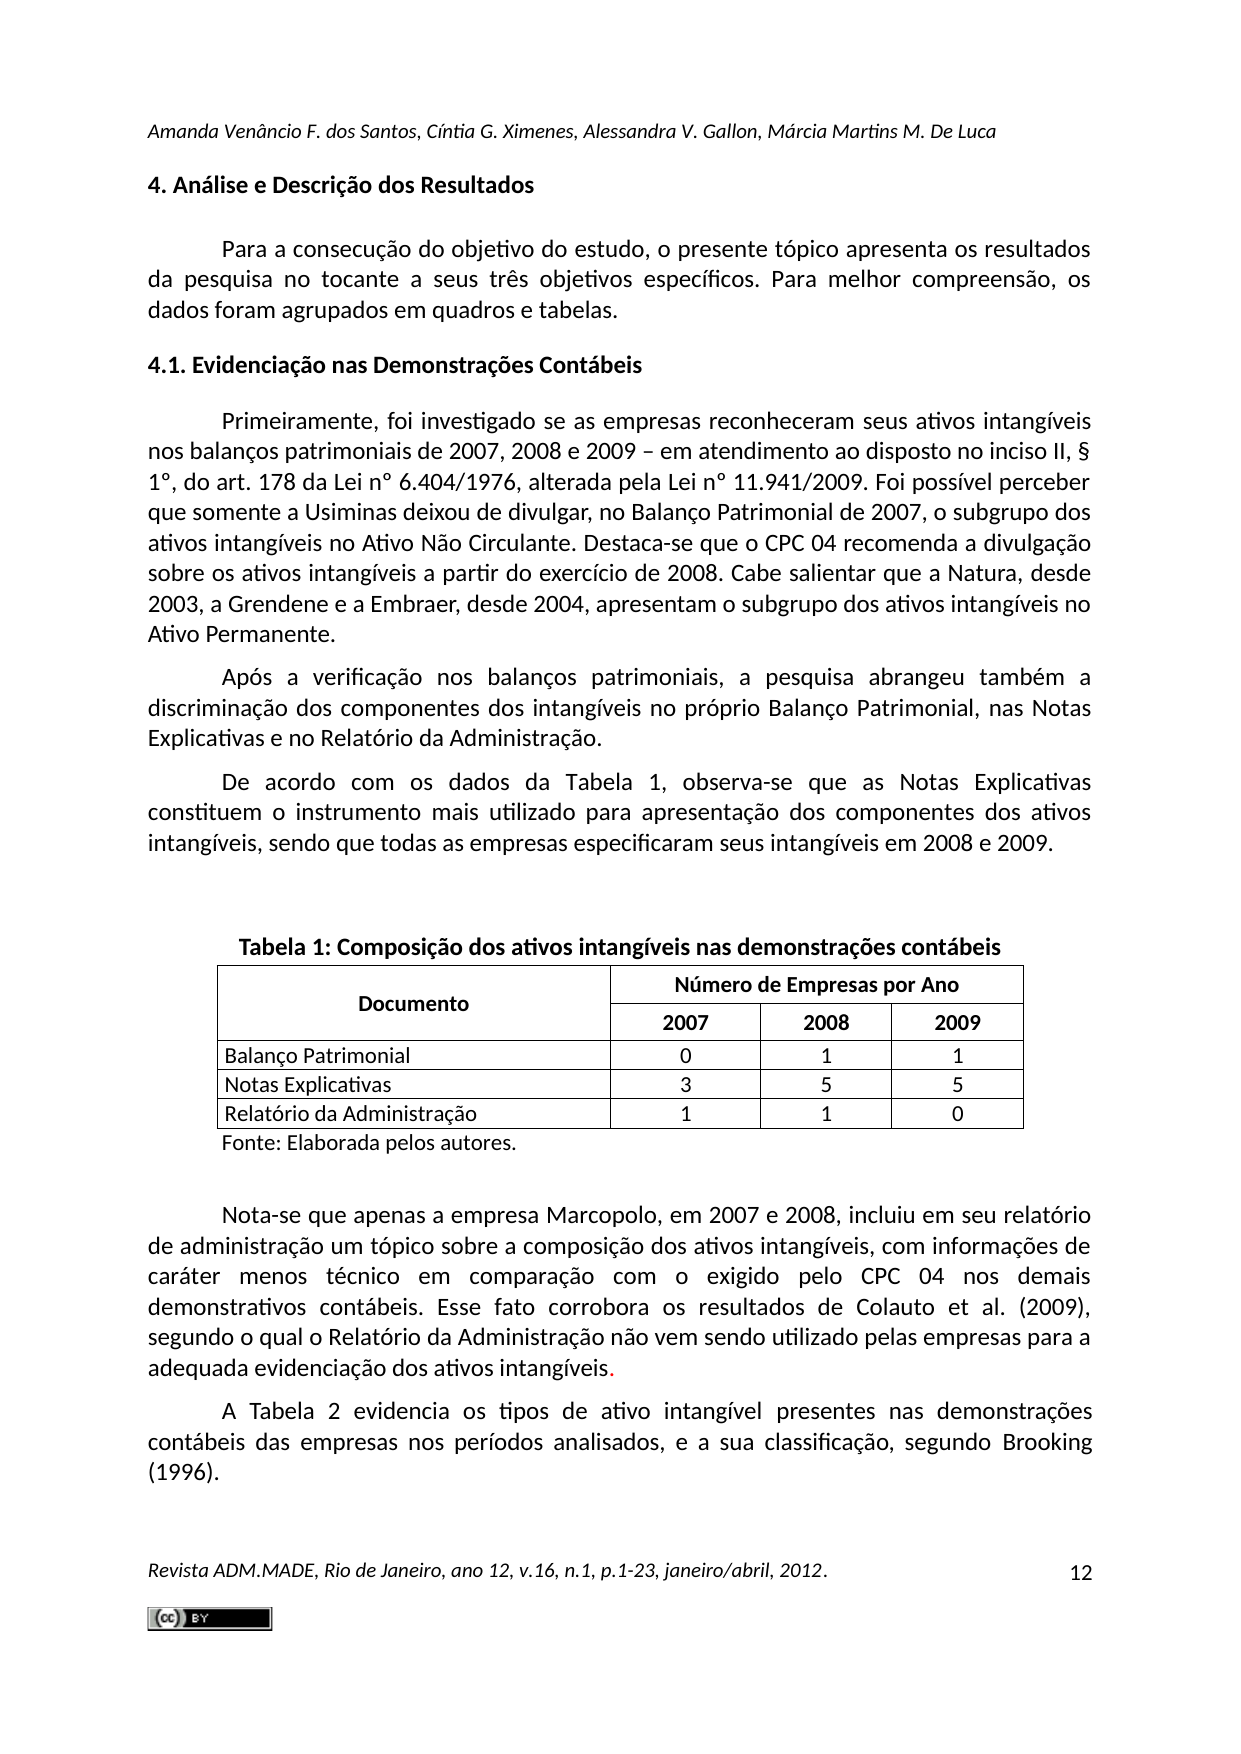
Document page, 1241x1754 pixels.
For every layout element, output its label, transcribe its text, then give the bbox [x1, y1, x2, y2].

text 4. Análise e Descrição dos Resultados [148, 169, 1092, 199]
table_cell Relatório da Administração [218, 1099, 610, 1127]
text 4.1. Evidenciação nas Demonstrações Contábeis [148, 349, 1092, 380]
table_cell 1 [892, 1041, 1023, 1069]
table_cell 3 [611, 1070, 760, 1098]
table_cell 2009 [892, 1004, 1023, 1040]
table_cell 1 [761, 1099, 891, 1127]
table_cell 0 [892, 1099, 1023, 1127]
text A Tabela 2 evidencia os tipos de ativo intangível presentes nas demonstrações contábeis das empresas nos períodos analisados, e a sua classificação, segundo Brooking (1996). [148, 1395, 1092, 1487]
table_header Número de Empresas por Ano [611, 966, 1023, 1003]
table_cell 5 [892, 1070, 1023, 1098]
table_cell 2008 [761, 1004, 891, 1040]
table_cell 1 [761, 1041, 891, 1069]
table_cell Balanço Patrimonial [218, 1041, 610, 1069]
table_cell 2007 [611, 1004, 760, 1040]
picture [147, 1607, 273, 1631]
table_cell 5 [761, 1070, 891, 1098]
table_cell 1 [611, 1099, 760, 1127]
table_cell Notas Explicativas [218, 1070, 610, 1098]
text Nota-se que apenas a empresa Marcopolo, em 2007 e 2008, incluiu em seu relatório de administração um tópico sobre a composição dos ativos intangíveis, com informações de caráter menos técnico em comparação com o exigido pelo CPC 04 nos demais demonstrativos contábeis. Esse fato corrobora os resultados de Colauto et al. (2009), segundo o qual o Relatório da Administração não vem sendo utilizado pelas empresas para a adequada evidenciação dos ativos intangíveis. [148, 1199, 1092, 1383]
text Primeiramente, foi investigado se as empresas reconheceram seus ativos intangíveis nos balanços patrimoniais de 2007, 2008 e 2009 – em atendimento ao disposto no inciso II, § 1º, do art. 178 da Lei nº 6.404/1976, alterada pela Lei nº 11.941/2009. Foi possível perceber que somente a Usiminas deixou de divulgar, no Balanço Patrimonial de 2007, o subgrupo dos ativos intangíveis no Ativo Não Circulante. Destaca-se que o CPC 04 recomenda a divulgação sobre os ativos intangíveis a partir do exercício de 2008. Cabe salientar que a Natura, desde 2003, a Grendene e a Embraer, desde 2004, apresentam o subgrupo dos ativos intangíveis no Ativo Permanente. [148, 405, 1092, 649]
text Tabela 1: Composição dos ativos intangíveis nas demonstrações contábeis [148, 931, 1092, 961]
text Para a consecução do objetivo do estudo, o presente tópico apresenta os resultados da pesquisa no tocante a seus três objetivos específicos. Para melhor compreensão, os dados foram agrupados em quadros e tabelas. [148, 233, 1092, 324]
text Após a verificação nos balanços patrimoniais, a pesquisa abrangeu também a discriminação dos componentes dos intangíveis no próprio Balanço Patrimonial, nas Notas Explicativas e no Relatório da Administração. [148, 662, 1092, 753]
text De acordo com os dados da Tabela 1, observa-se que as Notas Explicativas constituem o instrumento mais utilizado para apresentação dos componentes dos ativos intangíveis, sendo que todas as empresas especificaram seus intangíveis em 2008 e 2009. [148, 766, 1092, 857]
table_header Documento [218, 966, 610, 1040]
text Fonte: Elaborada pelos autores. [148, 1128, 1092, 1156]
table_cell 0 [611, 1041, 760, 1069]
